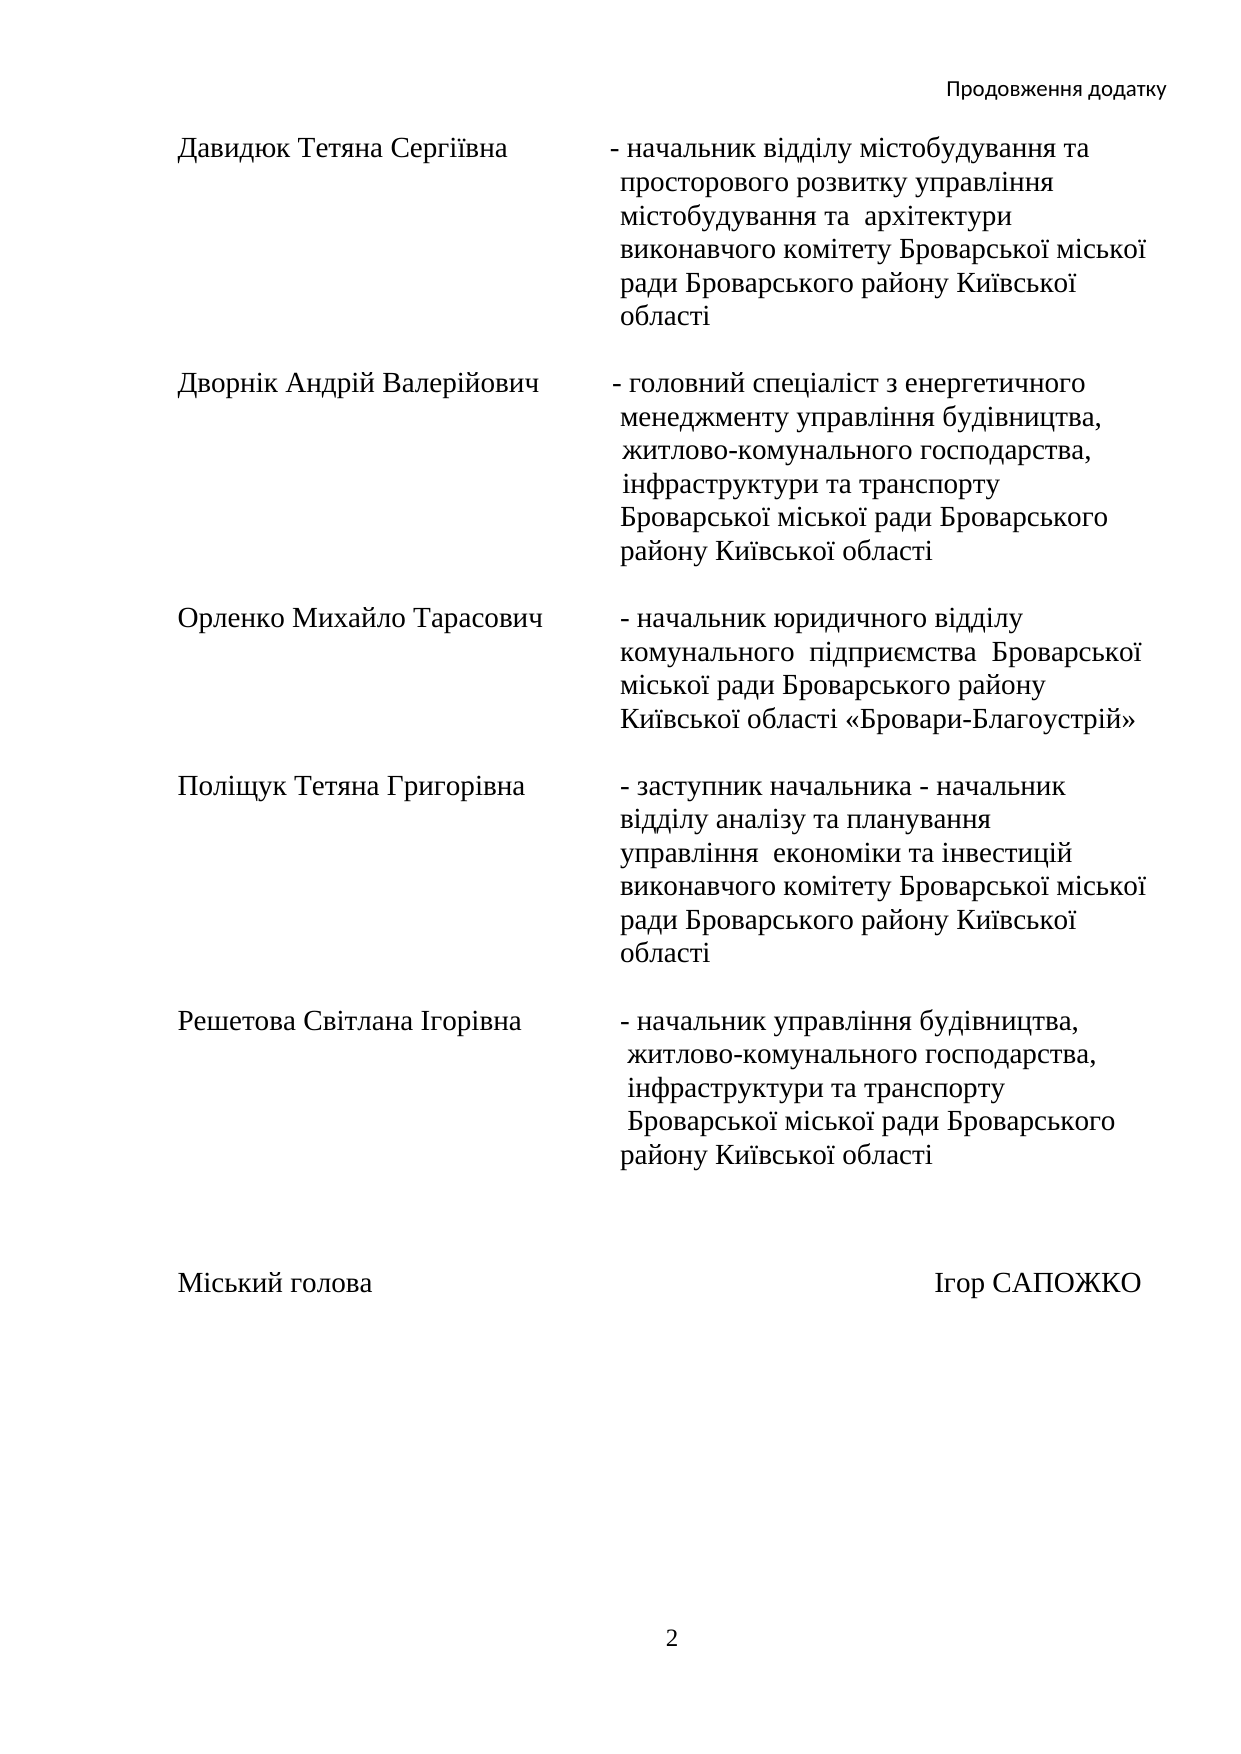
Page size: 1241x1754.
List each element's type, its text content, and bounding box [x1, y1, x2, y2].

text житлово-комунального господарства, [177, 1036, 1167, 1070]
text житлово-комунального господарства, [177, 432, 1167, 466]
text міської ради Броварського району Київської області «Бровари-Благоустрій» [620, 667, 1167, 734]
text Міський голова Ігор САПОЖКО [177, 1265, 1167, 1299]
text містобудування та архітектури виконавчого комітету Броварської міської ради Броварського району Київської області [620, 198, 1167, 332]
text інфраструктури та транспорту [177, 1070, 1167, 1103]
text Броварської міської ради Броварського [177, 1103, 1167, 1137]
text Решетова Світлана Ігорівна - начальник управління будівництва, [177, 1003, 1167, 1036]
text комунального підприємства Броварської [546, 634, 1167, 667]
text Поліщук Тетяна Григорівна - заступник начальника - начальник [177, 768, 1167, 801]
text Орленко Михайло Тарасович - начальник юридичного відділу [177, 600, 1167, 634]
text управління економіки та інвестицій [605, 835, 1167, 868]
text виконавчого комітету Броварської міської ради Броварського району Київської області [620, 868, 1167, 969]
text менеджменту управління будівництва, [620, 399, 1167, 432]
text інфраструктури та транспорту [177, 466, 1167, 499]
text Дворнік Андрій Валерійович - головний спеціаліст з енергетичного [177, 365, 1167, 399]
text Броварської міської ради Броварського району Київської області [620, 499, 1167, 567]
text просторового розвитку управління [546, 164, 1167, 198]
text району Київської області [546, 1137, 1167, 1170]
text відділу аналізу та планування [605, 801, 1167, 835]
text Давидюк Тетяна Сергіївна - начальник відділу містобудування та [177, 131, 1167, 164]
